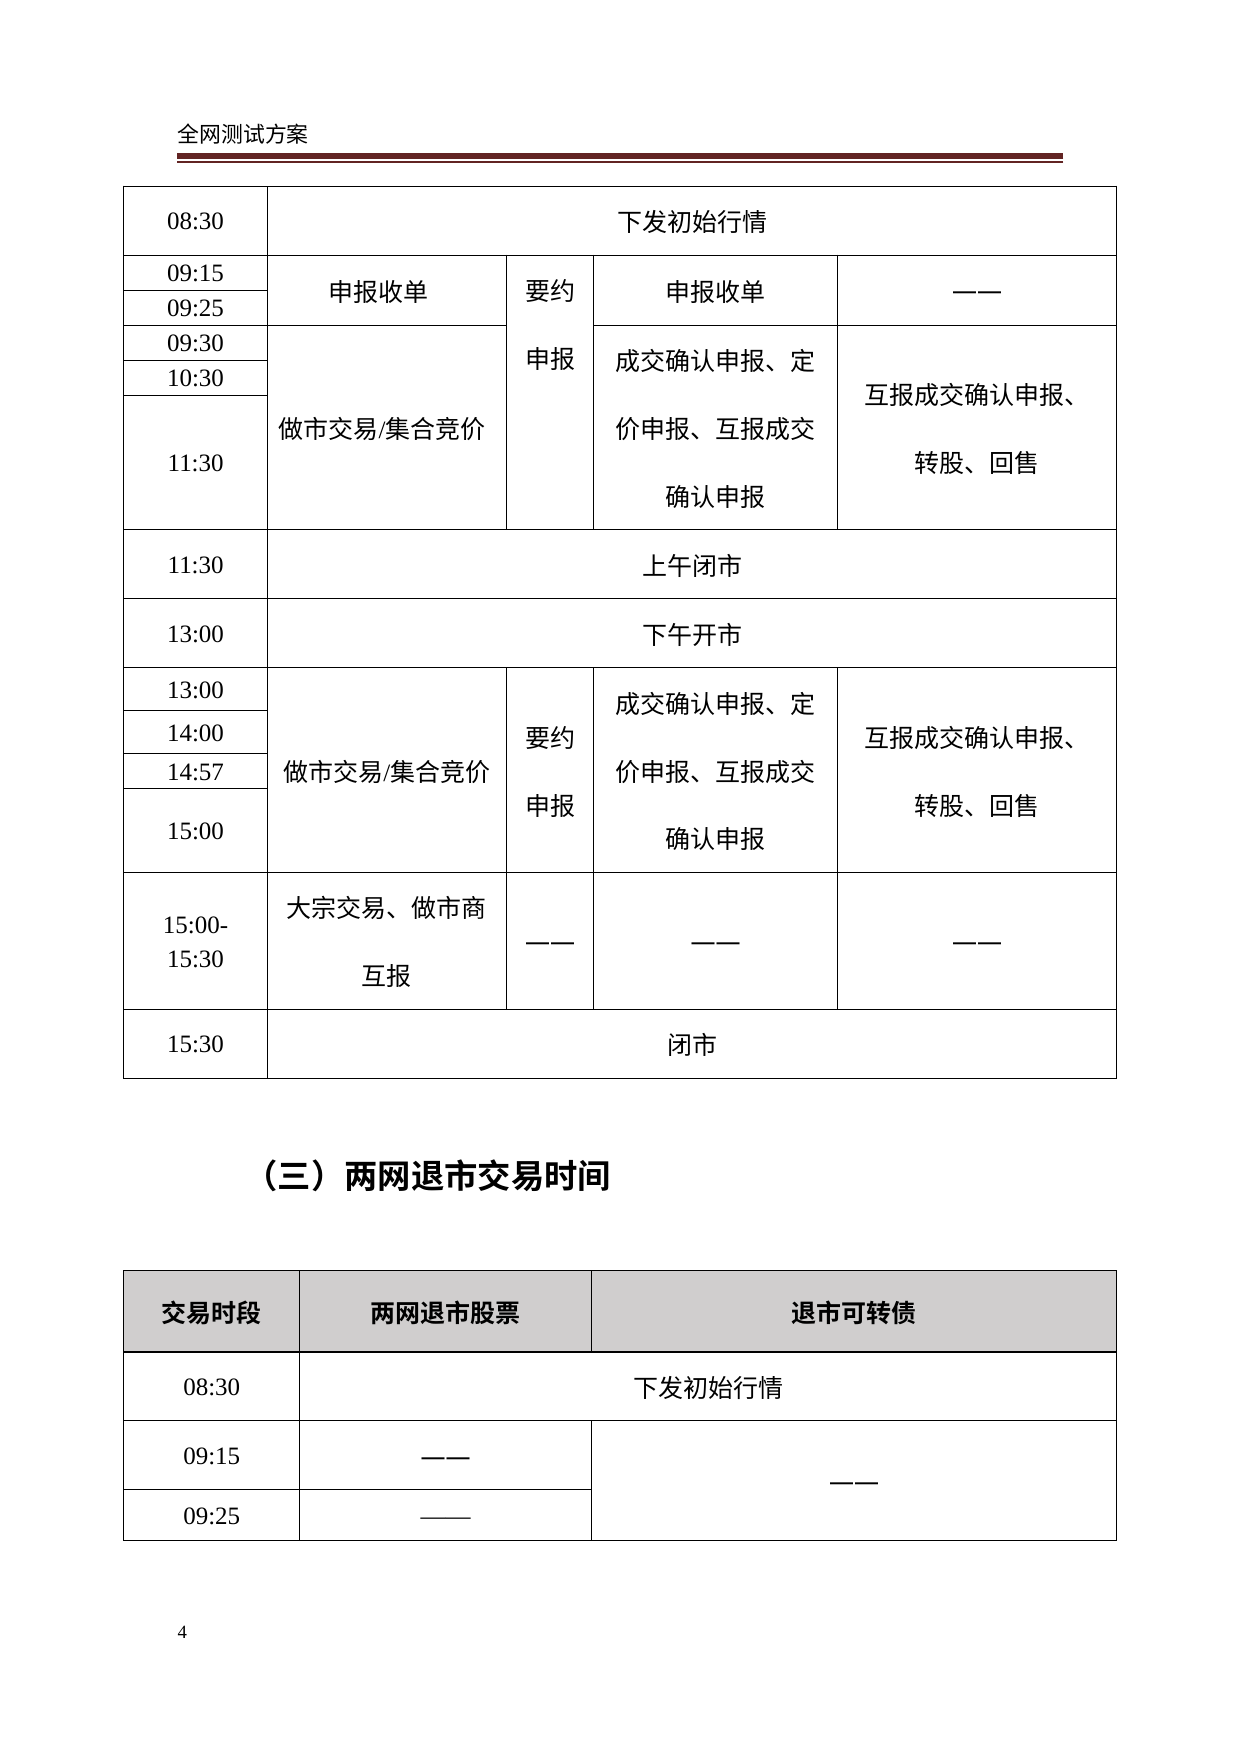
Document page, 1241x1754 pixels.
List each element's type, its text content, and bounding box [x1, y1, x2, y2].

table_cell 成交确认申报、定价申报、互报成交确认申报 [594, 668, 837, 872]
table_cell 11:30 [124, 396, 267, 529]
table_cell 14:00 [124, 711, 267, 753]
table_cell 10:30 [124, 361, 267, 394]
table_cell 09:15 [124, 256, 267, 289]
table_cell 09:25 [124, 1490, 299, 1540]
table_cell 13:00 [124, 668, 267, 710]
table_cell 11:30 [124, 530, 267, 598]
table_header 退市可转债 [592, 1271, 1116, 1351]
table_cell —— [300, 1421, 591, 1489]
table_cell 闭市 [268, 1010, 1116, 1078]
table_cell 14:57 [124, 754, 267, 788]
table_cell 申报收单 [268, 256, 506, 324]
table_cell 申报收单 [594, 256, 837, 324]
table_cell —— [592, 1421, 1116, 1540]
table_cell 上午闭市 [268, 530, 1116, 598]
table_cell 15:00-15:30 [124, 873, 267, 1009]
table_cell 要约申报 [507, 668, 593, 872]
table_cell 做市交易/集合竞价 [268, 668, 506, 872]
table_header 交易时段 [124, 1271, 299, 1351]
table_cell 13:00 [124, 599, 267, 667]
table_cell 做市交易/集合竞价 [268, 326, 506, 529]
table_cell 08:30 [124, 187, 267, 254]
subtitle （三）两网退市交易时间 [177, 1140, 1063, 1208]
table_cell 下午开市 [268, 599, 1116, 667]
table_cell 09:25 [124, 291, 267, 324]
table_cell 下发初始行情 [268, 187, 1116, 254]
table_cell 下发初始行情 [300, 1353, 1116, 1420]
table_cell 09:15 [124, 1421, 299, 1489]
table_cell —— [594, 873, 837, 1009]
table_cell 15:00 [124, 789, 267, 872]
table_cell 互报成交确认申报、 转股、回售 [838, 326, 1116, 529]
table_cell 08:30 [124, 1353, 299, 1420]
table_cell 要约申报 [507, 256, 593, 529]
table_cell —— [838, 873, 1116, 1009]
table_cell 互报成交确认申报、 转股、回售 [838, 668, 1116, 872]
table_header 两网退市股票 [300, 1271, 591, 1351]
table_cell 成交确认申报、定价申报、互报成交确认申报 [594, 326, 837, 529]
table_cell —— [838, 256, 1116, 324]
table_cell 09:30 [124, 326, 267, 359]
table_cell 大宗交易、做市商互报 [268, 873, 506, 1009]
table_cell —— [300, 1490, 591, 1540]
table_cell —— [507, 873, 593, 1009]
table_cell 15:30 [124, 1010, 267, 1078]
